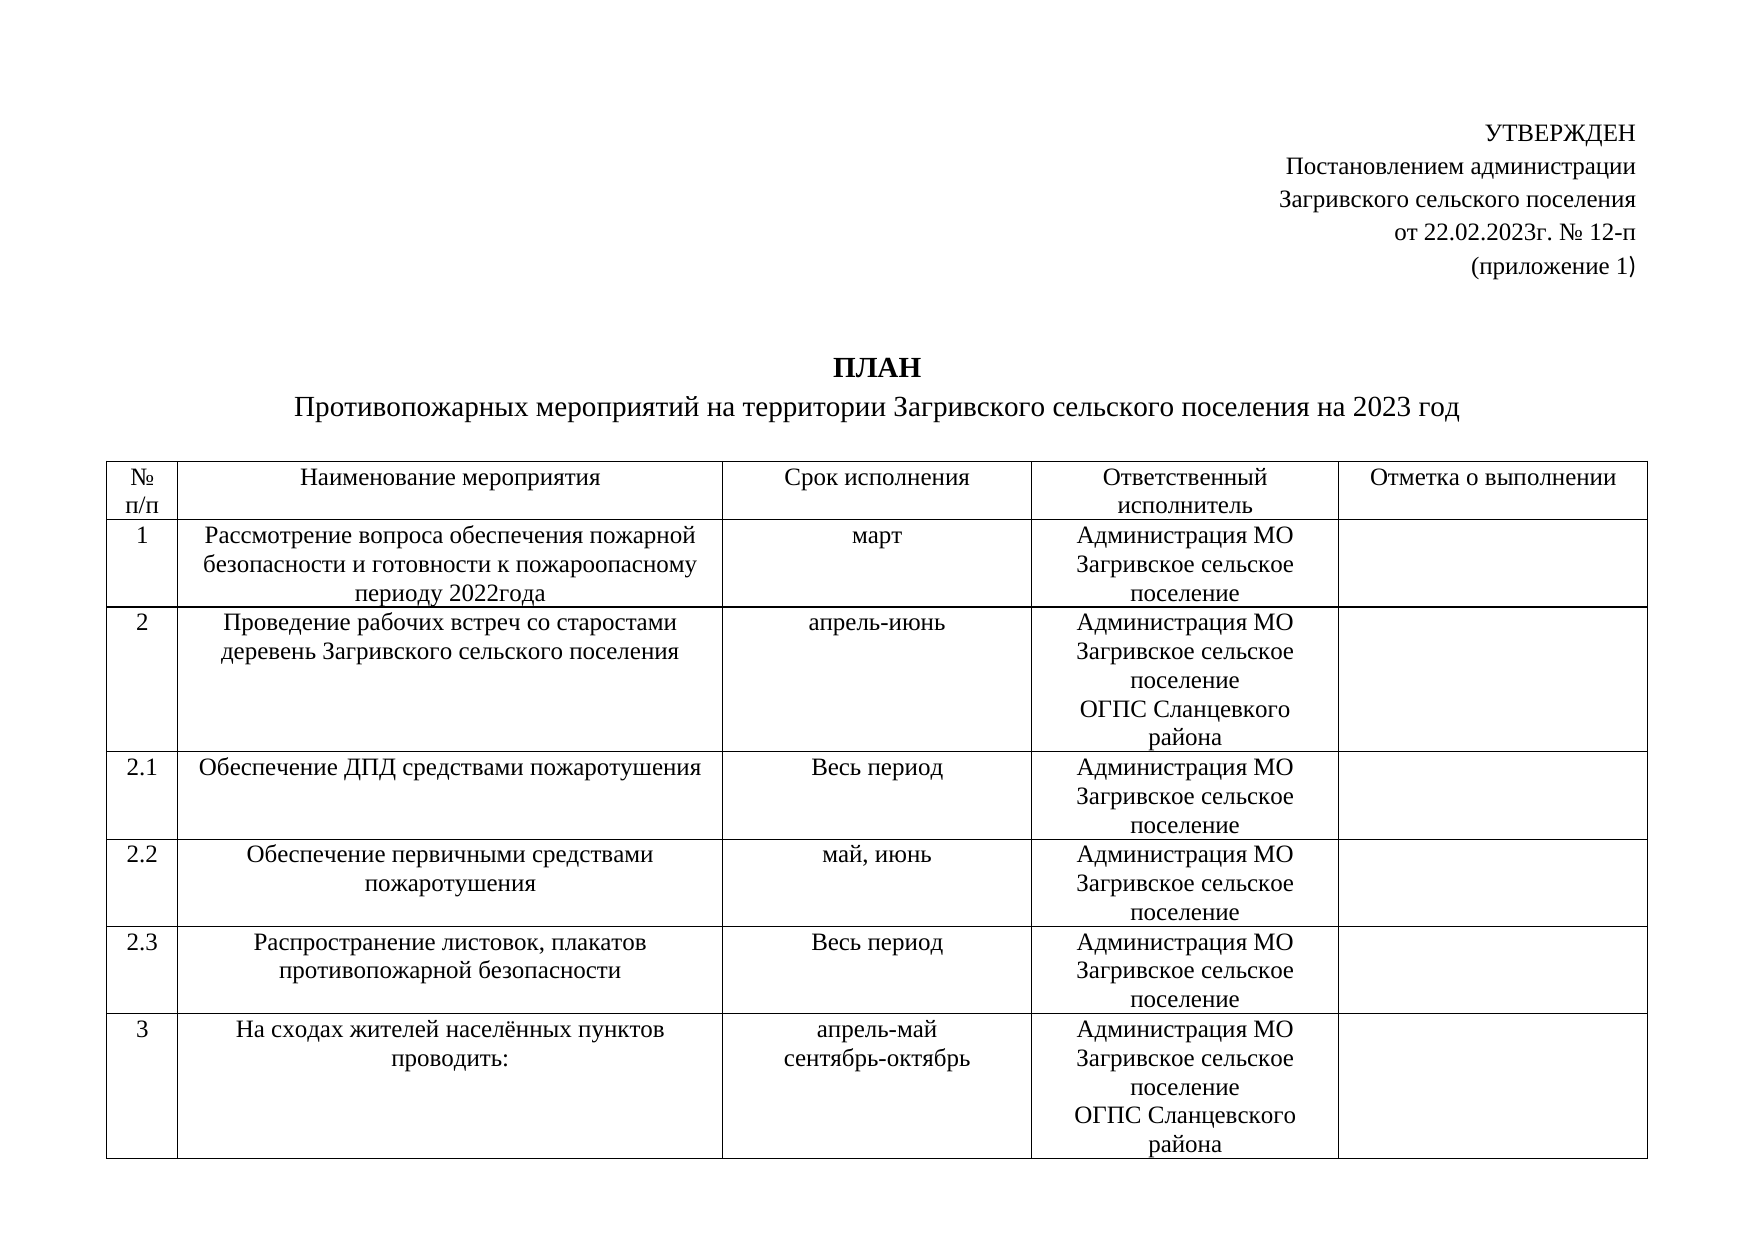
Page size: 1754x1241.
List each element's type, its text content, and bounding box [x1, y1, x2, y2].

table_cell Весь период [723, 927, 1031, 1013]
table_cell 3 [107, 1014, 177, 1158]
table_cell Администрация МО Загривское сельское поселение ОГПС Сланцевского района [1032, 1014, 1338, 1158]
table_cell [1339, 927, 1647, 1013]
text от 22.02.2023г. № 12-п [118, 217, 1636, 246]
table_cell Проведение рабочих встреч со старостами деревень Загривского сельского поселения [178, 608, 722, 751]
text (приложение 1) [118, 250, 1636, 281]
table_cell Распространение листовок, плакатов противопожарной безопасности [178, 927, 722, 1013]
table_cell Администрация МО Загривское сельское поселение [1032, 927, 1338, 1013]
table_cell март [723, 520, 1031, 606]
table_header № п/п [107, 462, 177, 519]
table_cell На сходах жителей населённых пунктов проводить: [178, 1014, 722, 1158]
table_cell апрель-май сентябрь-октябрь [723, 1014, 1031, 1158]
table_cell [1339, 840, 1647, 926]
table_cell [1339, 608, 1647, 751]
table_cell Рассмотрение вопроса обеспечения пожарной безопасности и готовности к пожароопасному периоду 2022года [178, 520, 722, 606]
table_cell Администрация МО Загривское сельское поселение ОГПС Сланцевкого района [1032, 608, 1338, 751]
table_cell 2.1 [107, 752, 177, 838]
table_header Отметка о выполнении [1339, 462, 1647, 519]
table_header Ответственный исполнитель [1032, 462, 1338, 519]
table_cell 1 [107, 520, 177, 606]
text Постановлением администрации [118, 151, 1636, 180]
table_header Наименование мероприятия [178, 462, 722, 519]
table_cell апрель-июнь [723, 608, 1031, 751]
table_cell [1339, 520, 1647, 606]
table_cell 2 [107, 608, 177, 751]
table_header Срок исполнения [723, 462, 1031, 519]
text Загривского сельского поселения [118, 184, 1636, 213]
table_cell [1339, 1014, 1647, 1158]
table_cell май, июнь [723, 840, 1031, 926]
table_cell Администрация МО Загривское сельское поселение [1032, 520, 1338, 606]
text ПЛАН [118, 351, 1636, 384]
table_cell Обеспечение ДПД средствами пожаротушения [178, 752, 722, 838]
text Противопожарных мероприятий на территории Загривского сельского поселения на 2023 год [118, 389, 1636, 423]
table_cell [1339, 752, 1647, 838]
table_cell Администрация МО Загривское сельское поселение [1032, 752, 1338, 838]
table_cell Весь период [723, 752, 1031, 838]
table_cell Обеспечение первичными средствами пожаротушения [178, 840, 722, 926]
table_cell 2.3 [107, 927, 177, 1013]
table_cell 2.2 [107, 840, 177, 926]
table_cell Администрация МО Загривское сельское поселение [1032, 840, 1338, 926]
text УТВЕРЖДЕН [118, 118, 1636, 147]
